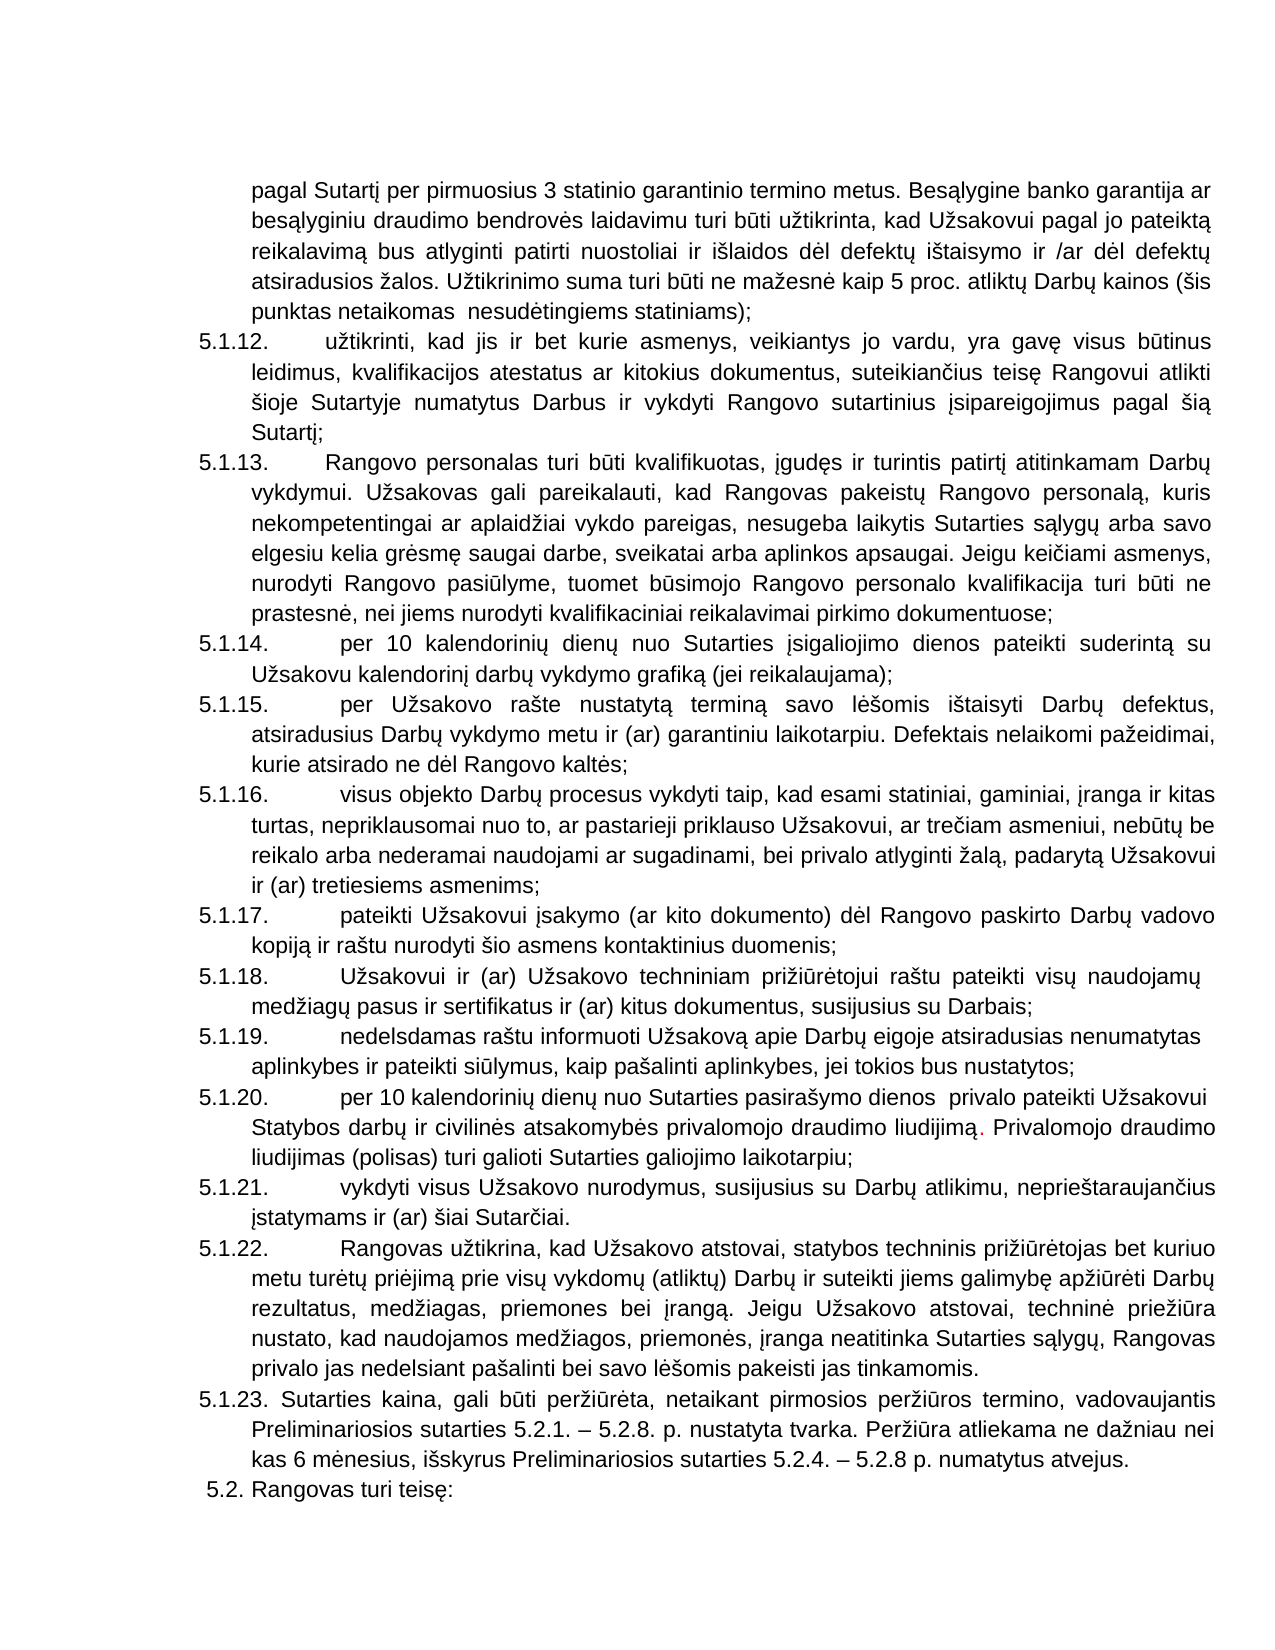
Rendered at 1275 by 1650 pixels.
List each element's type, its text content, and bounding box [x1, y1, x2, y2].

list per 10 kalendorinių dienų nuo Sutarties įsigaliojimo dienos pateikti suderintą su Užsakovu kalendorinį darbų vykdymo grafiką (jei reikalaujama); [198, 630, 1212, 687]
list nedelsdamas raštu informuoti Užsakovą apie Darbų eigoje atsiradusias nenumatytas aplinkybes ir pateikti siūlymus, kaip pašalinti aplinkybes, jei tokios bus nustatytos; [198, 1023, 1201, 1079]
list Užsakovui ir (ar) Užsakovo techniniam prižiūrėtojui raštu pateikti visų naudojamų medžiagų pasus ir sertifikatus ir (ar) kitus dokumentus, susijusius su Darbais; [198, 963, 1201, 1019]
list pateikti Užsakovui įsakymo (ar kito dokumento) dėl Rangovo paskirto Darbų vadovo kopiją ir raštu nurodyti šio asmens kontaktinius duomenis; [198, 902, 1216, 959]
list per 10 kalendorinių dienų nuo Sutarties pasirašymo dienos privalo pateikti Užsakovui [198, 1083, 1216, 1110]
text Statybos darbų ir civilinės atsakomybės privalomojo draudimo liudijimą. Privalomojo draudimo liudijimas (polisas) turi galioti Sutarties galiojimo laikotarpiu; [251, 1114, 1216, 1170]
list per Užsakovo rašte nustatytą terminą savo lėšomis ištaisyti Darbų defektus, atsiradusius Darbų vykdymo metu ir (ar) garantiniu laikotarpiu. Defektais nelaikomi pažeidimai, kurie atsirado ne dėl Rangovo kaltės; [198, 691, 1216, 777]
list Rangovas turi teisę: [206, 1476, 1216, 1502]
list Rangovas užtikrina, kad Užsakovo atstovai, statybos techninis prižiūrėtojas bet kuriuo metu turėtų priėjimą prie visų vykdomų (atliktų) Darbų ir suteikti jiems galimybę apžiūrėti Darbų rezultatus, medžiagas, priemones bei įrangą. Jeigu Užsakovo atstovai, techninė priežiūra nustato, kad naudojamos medžiagos, priemonės, įranga neatitinka Sutarties sąlygų, Rangovas privalo jas nedelsiant pašalinti bei savo lėšomis pakeisti jas tinkamomis. [198, 1234, 1216, 1382]
list Rangovo personalas turi būti kvalifikuotas, įgudęs ir turintis patirtį atitinkamam Darbų vykdymui. Užsakovas gali pareikalauti, kad Rangovas pakeistų Rangovo personalą, kuris nekompetentingai ar aplaidžiai vykdo pareigas, nesugeba laikytis Sutarties sąlygų arba savo elgesiu kelia grėsmę saugai darbe, sveikatai arba aplinkos apsaugai. Jeigu keičiami asmenys, nurodyti Rangovo pasiūlyme, tuomet būsimojo Rangovo personalo kvalifikacija turi būti ne prastesnė, nei jiems nurodyti kvalifikaciniai reikalavimai pirkimo dokumentuose; [198, 449, 1212, 626]
list vykdyti visus Užsakovo nurodymus, susijusius su Darbų atlikimu, neprieštaraujančius įstatymams ir (ar) šiai Sutarčiai. [198, 1174, 1216, 1231]
list visus objekto Darbų procesus vykdyti taip, kad esami statiniai, gaminiai, įranga ir kitas turtas, nepriklausomai nuo to, ar pastarieji priklauso Užsakovui, ar trečiam asmeniui, nebūtų be reikalo arba nederamai naudojami ar sugadinami, bei privalo atlyginti žalą, padarytą Užsakovui ir (ar) tretiesiems asmenims; [198, 781, 1216, 898]
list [198, 177, 1212, 324]
list užtikrinti, kad jis ir bet kurie asmenys, veikiantys jo vardu, yra gavę visus būtinus leidimus, kvalifikacijos atestatus ar kitokius dokumentus, suteikiančius teisę Rangovui atlikti šioje Sutartyje numatytus Darbus ir vykdyti Rangovo sutartinius įsipareigojimus pagal šią Sutartį; [198, 328, 1212, 445]
list Sutarties kaina, gali būti peržiūrėta, netaikant pirmosios peržiūros termino, vadovaujantis Preliminariosios sutarties 5.2.1. – 5.2.8. p. nustatyta tvarka. Peržiūra atliekama ne dažniau nei kas 6 mėnesius, išskyrus Preliminariosios sutarties 5.2.4. – 5.2.8 p. numatytus atvejus. [198, 1386, 1216, 1472]
